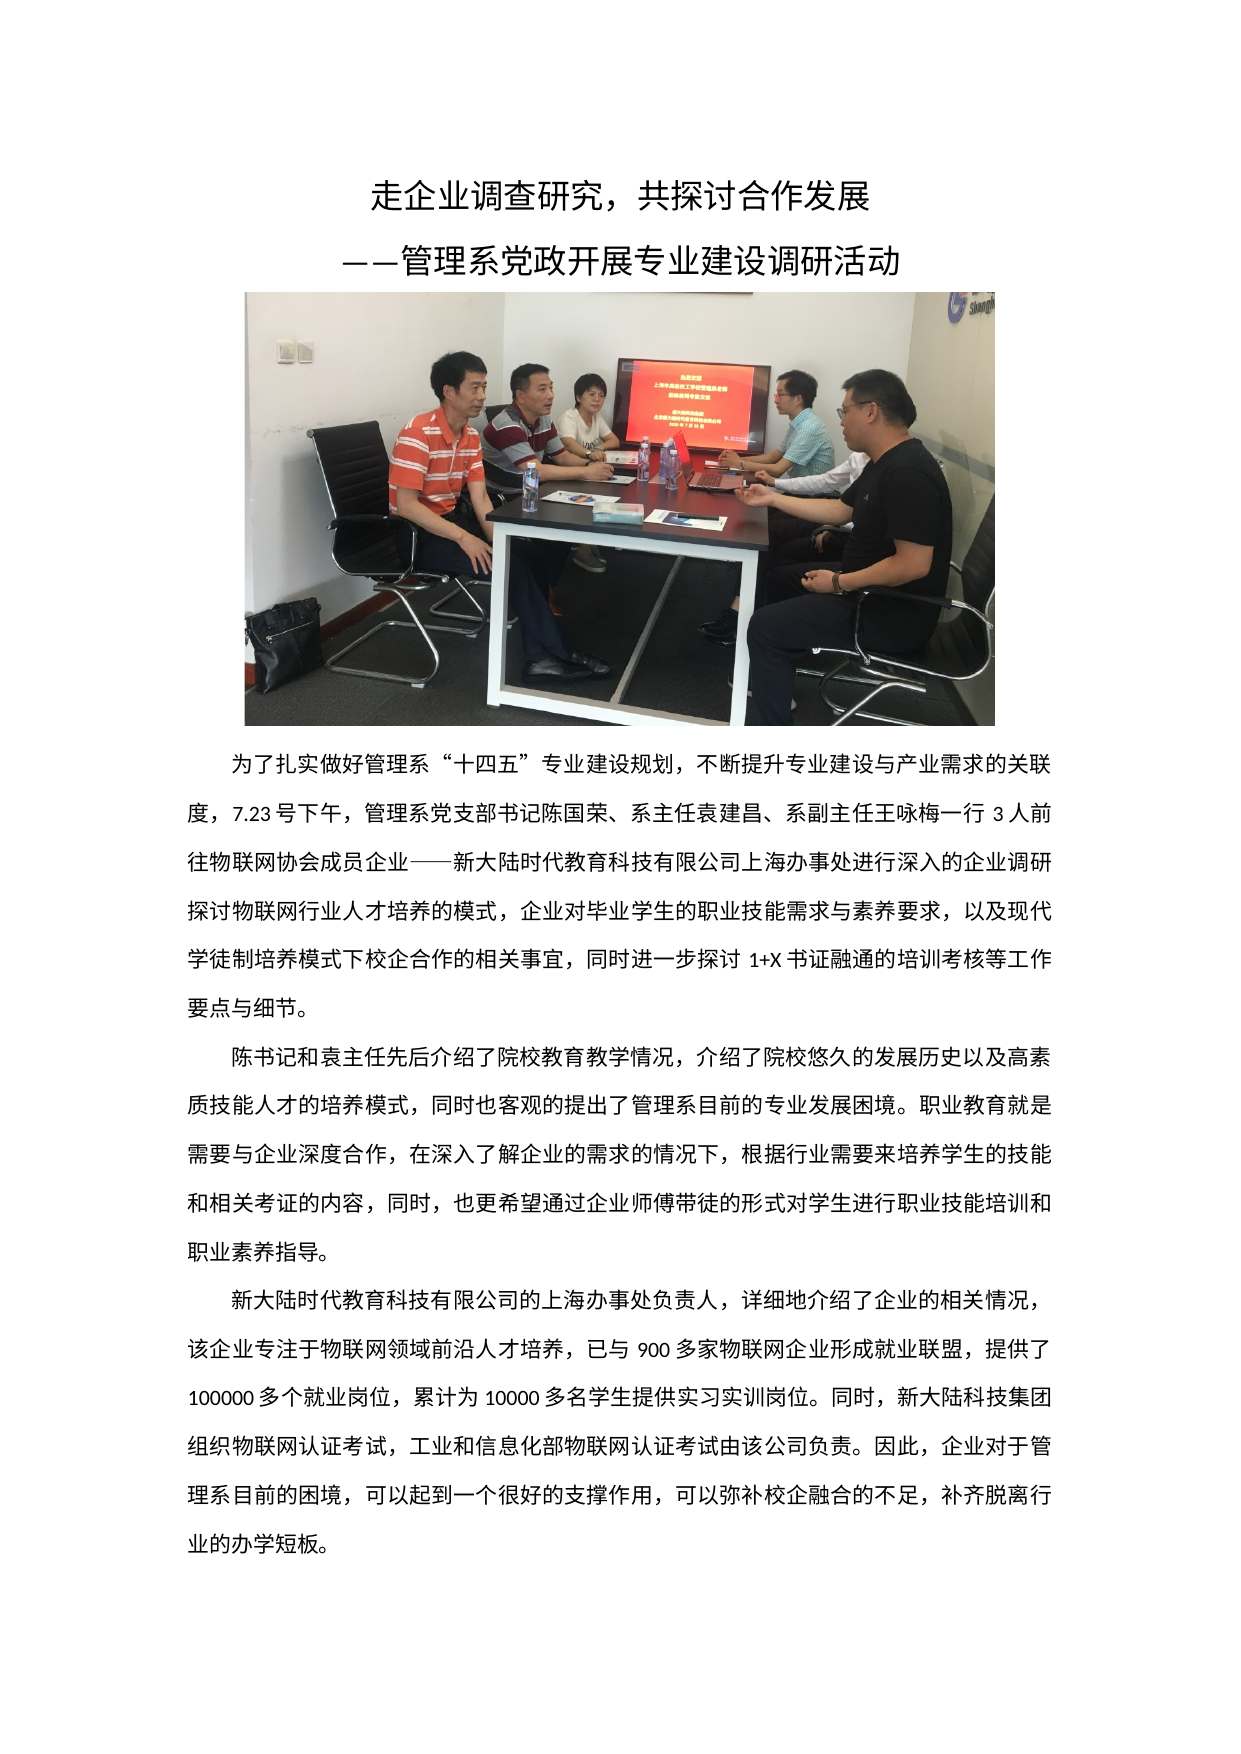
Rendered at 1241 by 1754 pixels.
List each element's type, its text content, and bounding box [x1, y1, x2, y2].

text 陈书记和袁主任先后介绍了院校教育教学情况，介绍了院校悠久的发展历史以及高素质技能人才的培养模式，同时也客观的提出了管理系目前的专业发展困境。职业教育就是需要与企业深度合作，在深入了解企业的需求的情况下，根据行业需要来培养学生的技能和相关考证的内容，同时，也更希望通过企业师傅带徒的形式对学生进行职业技能培训和职业素养指导。 [187, 1039, 1053, 1267]
text 为了扎实做好管理系“十四五”专业建设规划，不断提升专业建设与产业需求的关联度，7.23号下午，管理系党支部书记陈国荣、系主任袁建昌、系副主任王咏梅一行3人前往物联网协会成员企业——新大陆时代教育科技有限公司上海办事处进行深入的企业调研，探讨物联网行业人才培养的模式，企业对毕业学生的职业技能需求与素养要求，以及现代学徒制培养模式下校企合作的相关事宜，同时进一步探讨1+X书证融通的培训考核等工作要点与细节。 [187, 747, 1053, 1023]
text 新大陆时代教育科技有限公司的上海办事处负责人，详细地介绍了企业的相关情况，该企业专注于物联网领域前沿人才培养，已与900多家物联网企业形成就业联盟，提供了100000多个就业岗位，累计为10000多名学生提供实习实训岗位。同时，新大陆科技集团组织物联网认证考试，工业和信息化部物联网认证考试由该公司负责。因此，企业对于管理系目前的困境，可以起到一个很好的支撑作用，可以弥补校企融合的不足，补齐脱离行业的办学短板。 [187, 1282, 1053, 1559]
text 走企业调查研究，共探讨合作发展 [187, 162, 1053, 227]
picture [244, 292, 995, 726]
text ——管理系党政开展专业建设调研活动 [187, 227, 1053, 292]
